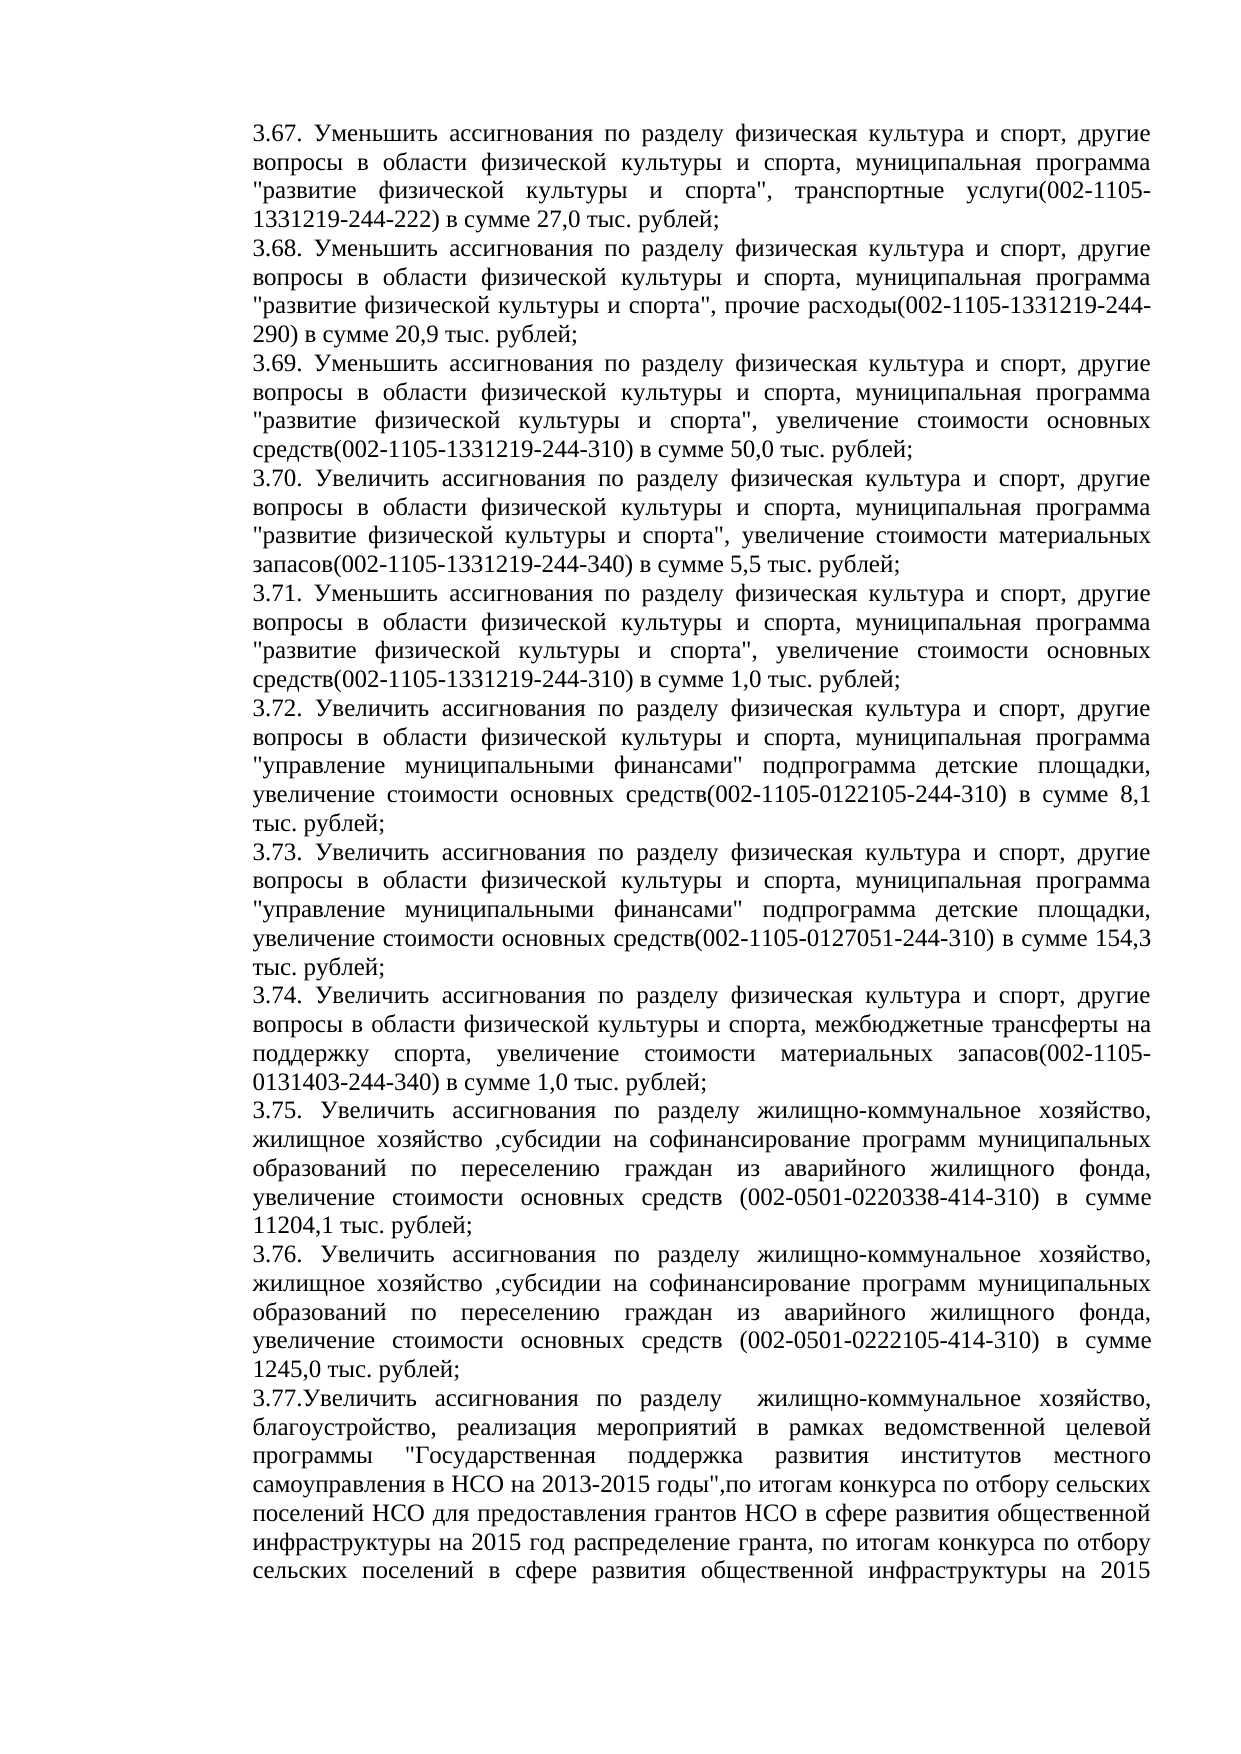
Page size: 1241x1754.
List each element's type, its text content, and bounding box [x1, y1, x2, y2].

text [252, 1383, 1152, 1584]
text 3.72. Увеличить ассигнования по разделу физическая культура и спорт, другие вопросы в области физической культуры и спорта, муниципальная программа "управление муниципальными финансами" подпрограмма детские площадки, увеличение стоимости основных средств(002-1105-0122105-244-310) в сумме 8,1 тыс. рублей; [252, 693, 1152, 837]
text 3.70. Увеличить ассигнования по разделу физическая культура и спорт, другие вопросы в области физической культуры и спорта, муниципальная программа "развитие физической культуры и спорта", увеличение стоимости материальных запасов(002-1105-1331219-244-340) в сумме 5,5 тыс. рублей; [252, 463, 1152, 578]
text 3.68. Уменьшить ассигнования по разделу физическая культура и спорт, другие вопросы в области физической культуры и спорта, муниципальная программа "развитие физической культуры и спорта", прочие расходы(002-1105-1331219-244-290) в сумме 20,9 тыс. рублей; [252, 233, 1152, 348]
text 3.76. Увеличить ассигнования по разделу жилищно-коммунальное хозяйство, жилищное хозяйство ,субсидии на софинансирование программ муниципальных образований по переселению граждан из аварийного жилищного фонда, увеличение стоимости основных средств (002-0501-0222105-414-310) в сумме 1245,0 тыс. рублей; [252, 1239, 1152, 1383]
text 3.74. Увеличить ассигнования по разделу физическая культура и спорт, другие вопросы в области физической культуры и спорта, межбюджетные трансферты на поддержку спорта, увеличение стоимости материальных запасов(002-1105-0131403-244-340) в сумме 1,0 тыс. рублей; [252, 981, 1152, 1096]
text 3.69. Уменьшить ассигнования по разделу физическая культура и спорт, другие вопросы в области физической культуры и спорта, муниципальная программа "развитие физической культуры и спорта", увеличение стоимости основных средств(002-1105-1331219-244-310) в сумме 50,0 тыс. рублей; [252, 348, 1152, 463]
text 3.75. Увеличить ассигнования по разделу жилищно-коммунальное хозяйство, жилищное хозяйство ,субсидии на софинансирование программ муниципальных образований по переселению граждан из аварийного жилищного фонда, увеличение стоимости основных средств (002-0501-0220338-414-310) в сумме 11204,1 тыс. рублей; [252, 1096, 1152, 1239]
text 3.71. Уменьшить ассигнования по разделу физическая культура и спорт, другие вопросы в области физической культуры и спорта, муниципальная программа "развитие физической культуры и спорта", увеличение стоимости основных средств(002-1105-1331219-244-310) в сумме 1,0 тыс. рублей; [252, 578, 1152, 693]
text 3.73. Увеличить ассигнования по разделу физическая культура и спорт, другие вопросы в области физической культуры и спорта, муниципальная программа "управление муниципальными финансами" подпрограмма детские площадки, увеличение стоимости основных средств(002-1105-0127051-244-310) в сумме 154,3 тыс. рублей; [252, 837, 1152, 981]
text 3.67. Уменьшить ассигнования по разделу физическая культура и спорт, другие вопросы в области физической культуры и спорта, муниципальная программа "развитие физической культуры и спорта", транспортные услуги(002-1105-1331219-244-222) в сумме 27,0 тыс. рублей; [252, 118, 1152, 233]
